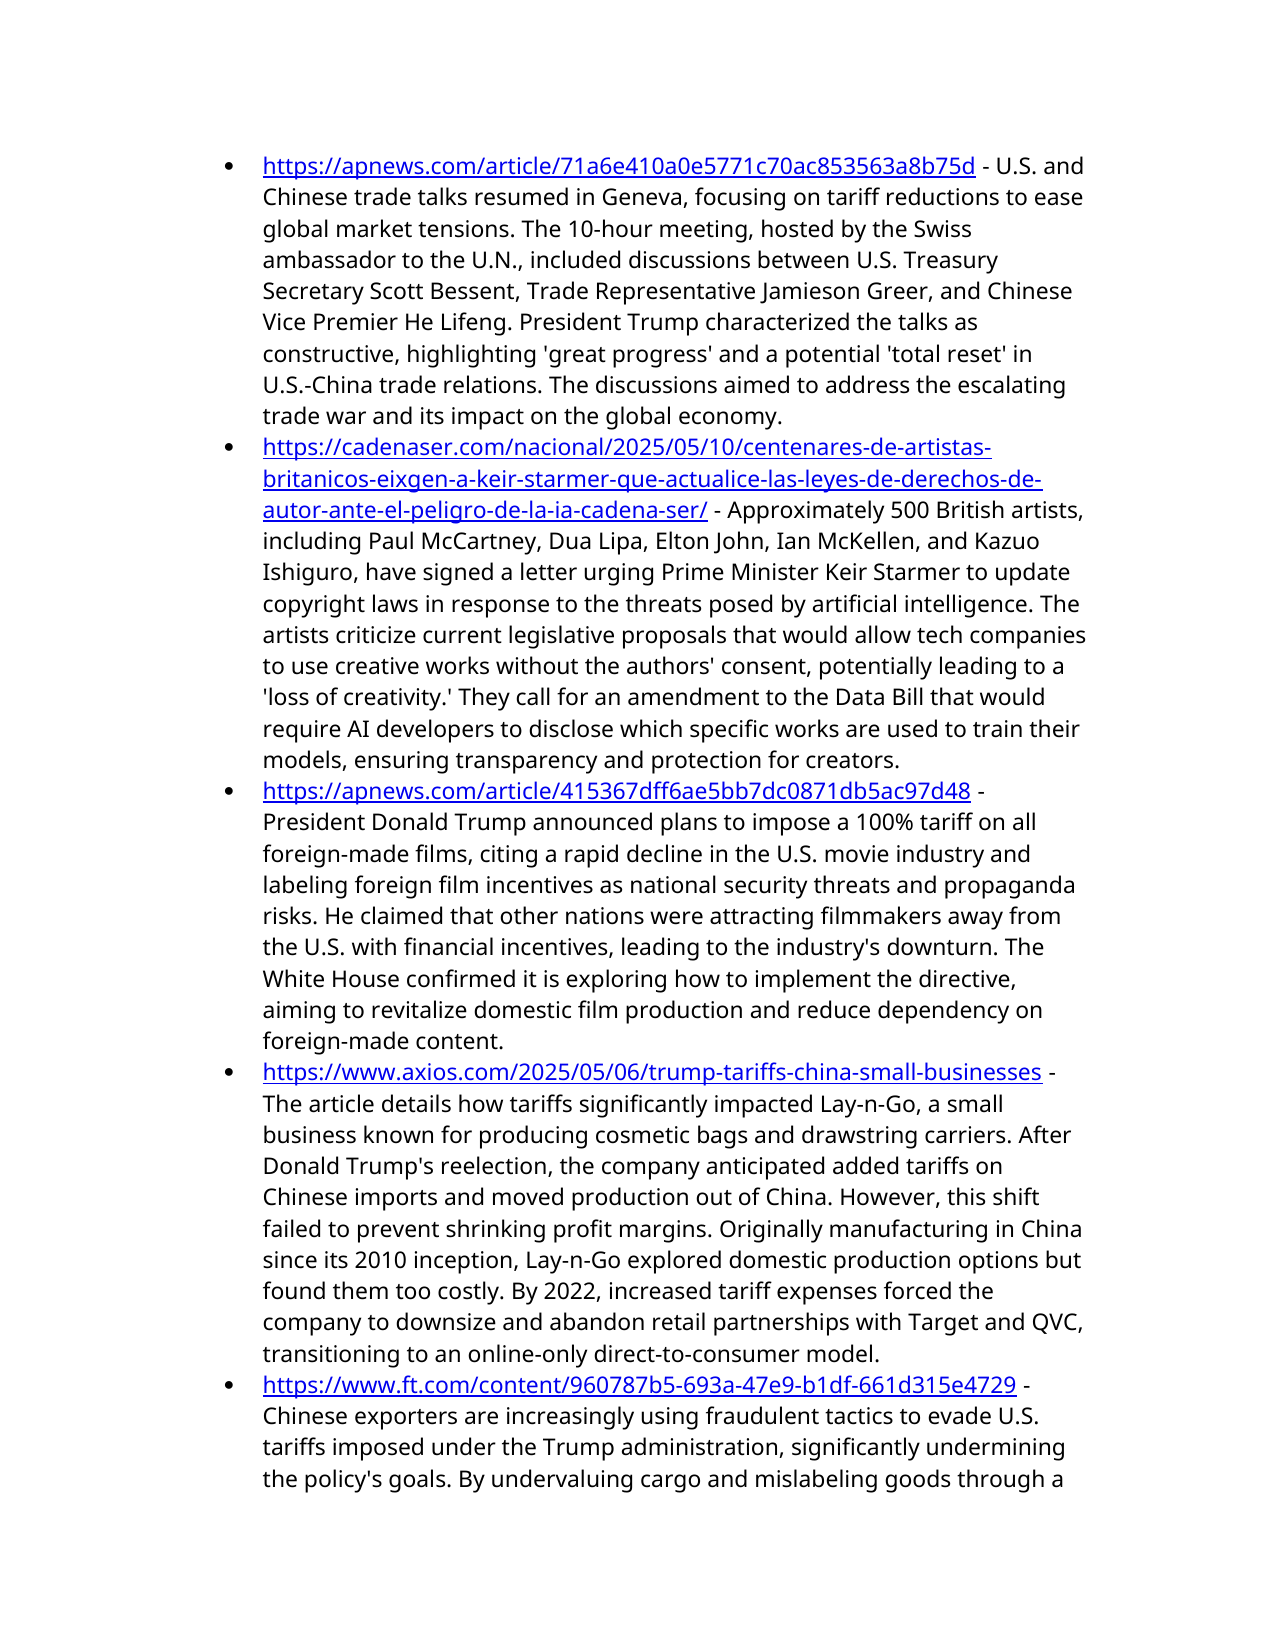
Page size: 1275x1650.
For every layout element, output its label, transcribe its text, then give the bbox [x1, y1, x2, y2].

list https://apnews.com/article/415367dff6ae5bb7dc0871db5ac97d48 - President Donald Trump announced plans to impose a 100% tariff on all foreign-made films, citing a rapid decline in the U.S. movie industry and labeling foreign film incentives as national security threats and propaganda risks. He claimed that other nations were attracting filmmakers away from the U.S. with financial incentives, leading to the industry's downturn. The White House confirmed it is exploring how to implement the directive, aiming to revitalize domestic film production and reduce dependency on foreign-made content. [225, 775, 1087, 1056]
list https://apnews.com/article/71a6e410a0e5771c70ac853563a8b75d - U.S. and Chinese trade talks resumed in Geneva, focusing on tariff reductions to ease global market tensions. The 10-hour meeting, hosted by the Swiss ambassador to the U.N., included discussions between U.S. Treasury Secretary Scott Bessent, Trade Representative Jamieson Greer, and Chinese Vice Premier He Lifeng. President Trump characterized the talks as constructive, highlighting 'great progress' and a potential 'total reset' in U.S.-China trade relations. The discussions aimed to address the escalating trade war and its impact on the global economy. [225, 150, 1087, 431]
list https://www.axios.com/2025/05/06/trump-tariffs-china-small-businesses - The article details how tariffs significantly impacted Lay-n-Go, a small business known for producing cosmetic bags and drawstring carriers. After Donald Trump's reelection, the company anticipated added tariffs on Chinese imports and moved production out of China. However, this shift failed to prevent shrinking profit margins. Originally manufacturing in China since its 2010 inception, Lay-n-Go explored domestic production options but found them too costly. By 2022, increased tariff expenses forced the company to downsize and abandon retail partnerships with Target and QVC, transitioning to an online-only direct-to-consumer model. [225, 1056, 1087, 1369]
list https://cadenaser.com/nacional/2025/05/10/centenares-de-artistas-britanicos-eixgen-a-keir-starmer-que-actualice-las-leyes-de-derechos-de-autor-ante-el-peligro-de-la-ia-cadena-ser/ - Approximately 500 British artists, including Paul McCartney, Dua Lipa, Elton John, Ian McKellen, and Kazuo Ishiguro, have signed a letter urging Prime Minister Keir Starmer to update copyright laws in response to the threats posed by artificial intelligence. The artists criticize current legislative proposals that would allow tech companies to use creative works without the authors' consent, potentially leading to a 'loss of creativity.' They call for an amendment to the Data Bill that would require AI developers to disclose which specific works are used to train their models, ensuring transparency and protection for creators. [225, 431, 1087, 775]
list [225, 1369, 1087, 1494]
